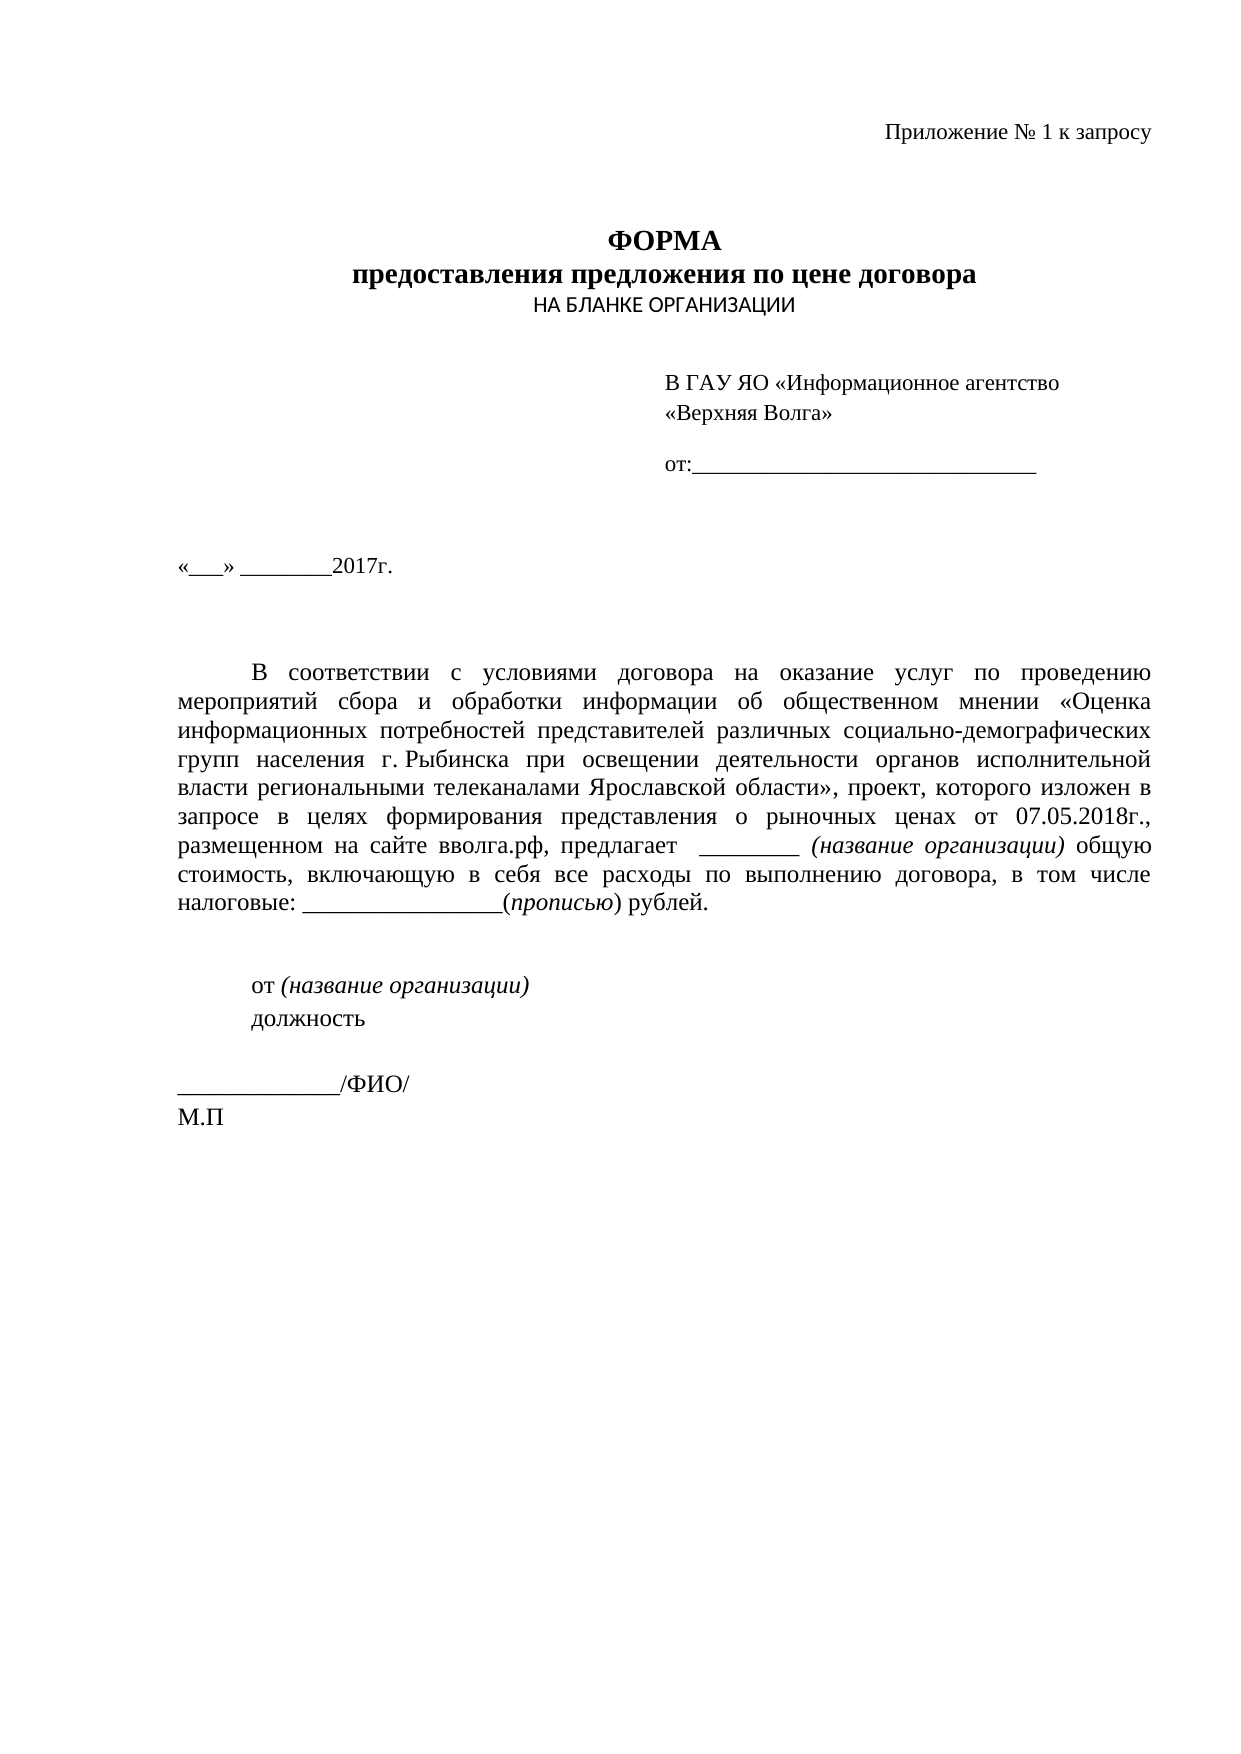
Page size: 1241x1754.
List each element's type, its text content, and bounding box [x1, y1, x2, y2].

text М.П [177, 1102, 1152, 1131]
title ФОРМА [177, 223, 1152, 257]
text Приложение № 1 к запросу [177, 118, 1152, 144]
text НА БЛАНКЕ ОРГАНИЗАЦИИ [177, 290, 1152, 318]
text от (название организации) [177, 970, 1152, 999]
text В соответствии с условиями договора на оказание услуг по проведению мероприятий сбора и обработки информации об общественном мнении «Оценка информационных потребностей представителей различных социально-демографических групп населения г. Рыбинска при освещении деятельности органов исполнительной власти региональными телеканалами Ярославской области», проект, которого изложен в запросе в целях формирования представления о рыночных ценах от 07.05.2018г., размещенном на сайте вволга.рф, предлагает ________ (название организации) общую стоимость, включающую в себя все расходы по выполнению договора, в том числе налоговые: ________________(прописью) рублей. [177, 657, 1152, 916]
text В ГАУ ЯО «Информационное агентство «Верхняя Волга» [664, 369, 1152, 426]
text от:______________________________ [664, 450, 1152, 477]
text «___» ________2017г. [177, 552, 1152, 579]
text должность _____________/ФИО/ [177, 1003, 1152, 1098]
title предоставления предложения по цене договора [177, 257, 1152, 290]
